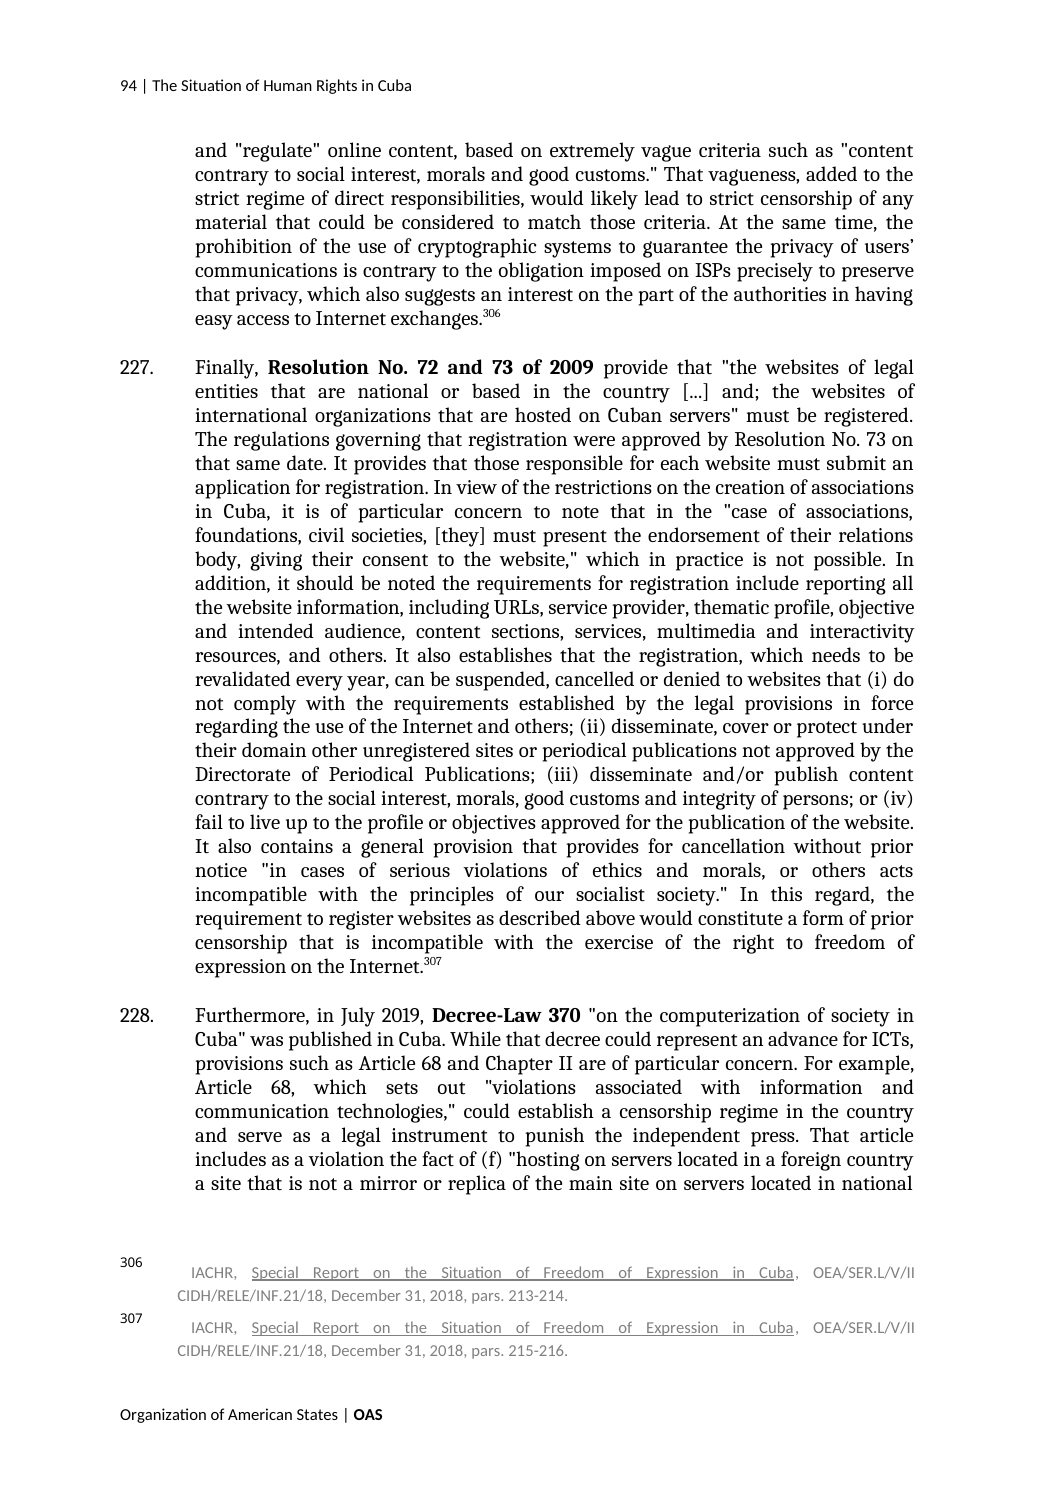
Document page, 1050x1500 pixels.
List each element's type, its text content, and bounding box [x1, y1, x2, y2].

list Finally, Resolution No. 72 and 73 of 2009 provide that "the websites of legal entities that are national or based in the country [...] and; the websites of international organizations that are hosted on Cuban servers" must be registered. The regulations governing that registration were approved by Resolution No. 73 on that same date. It provides that those responsible for each website must submit an application for registration. In view of the restrictions on the creation of associations in Cuba, it is of particular concern to note that in the "case of associations, foundations, civil societies, [they] must present the endorsement of their relations body, giving their consent to the website," which in practice is not possible. In addition, it should be noted the requirements for registration include reporting all the website information, including URLs, service provider, thematic profile, objective and intended audience, content sections, services, multimedia and interactivity resources, and others. It also establishes that the registration, which needs to be revalidated every year, can be suspended, cancelled or denied to websites that (i) do not comply with the requirements established by the legal provisions in force regarding the use of the Internet and others; (ii) disseminate, cover or protect under their domain other unregistered sites or periodical publications not approved by the Directorate of Periodical Publications; (iii) disseminate and/or publish content contrary to the social interest, morals, good customs and integrity of persons; or (iv) fail to live up to the profile or objectives approved for the publication of the website. It also contains a general provision that provides for cancellation without prior notice "in cases of serious violations of ethics and morals, or others acts incompatible with the principles of our socialist society." In this regard, the requirement to register websites as described above would constitute a form of prior censorship that is incompatible with the exercise of the right to freedom of expression on the Internet. [120, 356, 915, 979]
